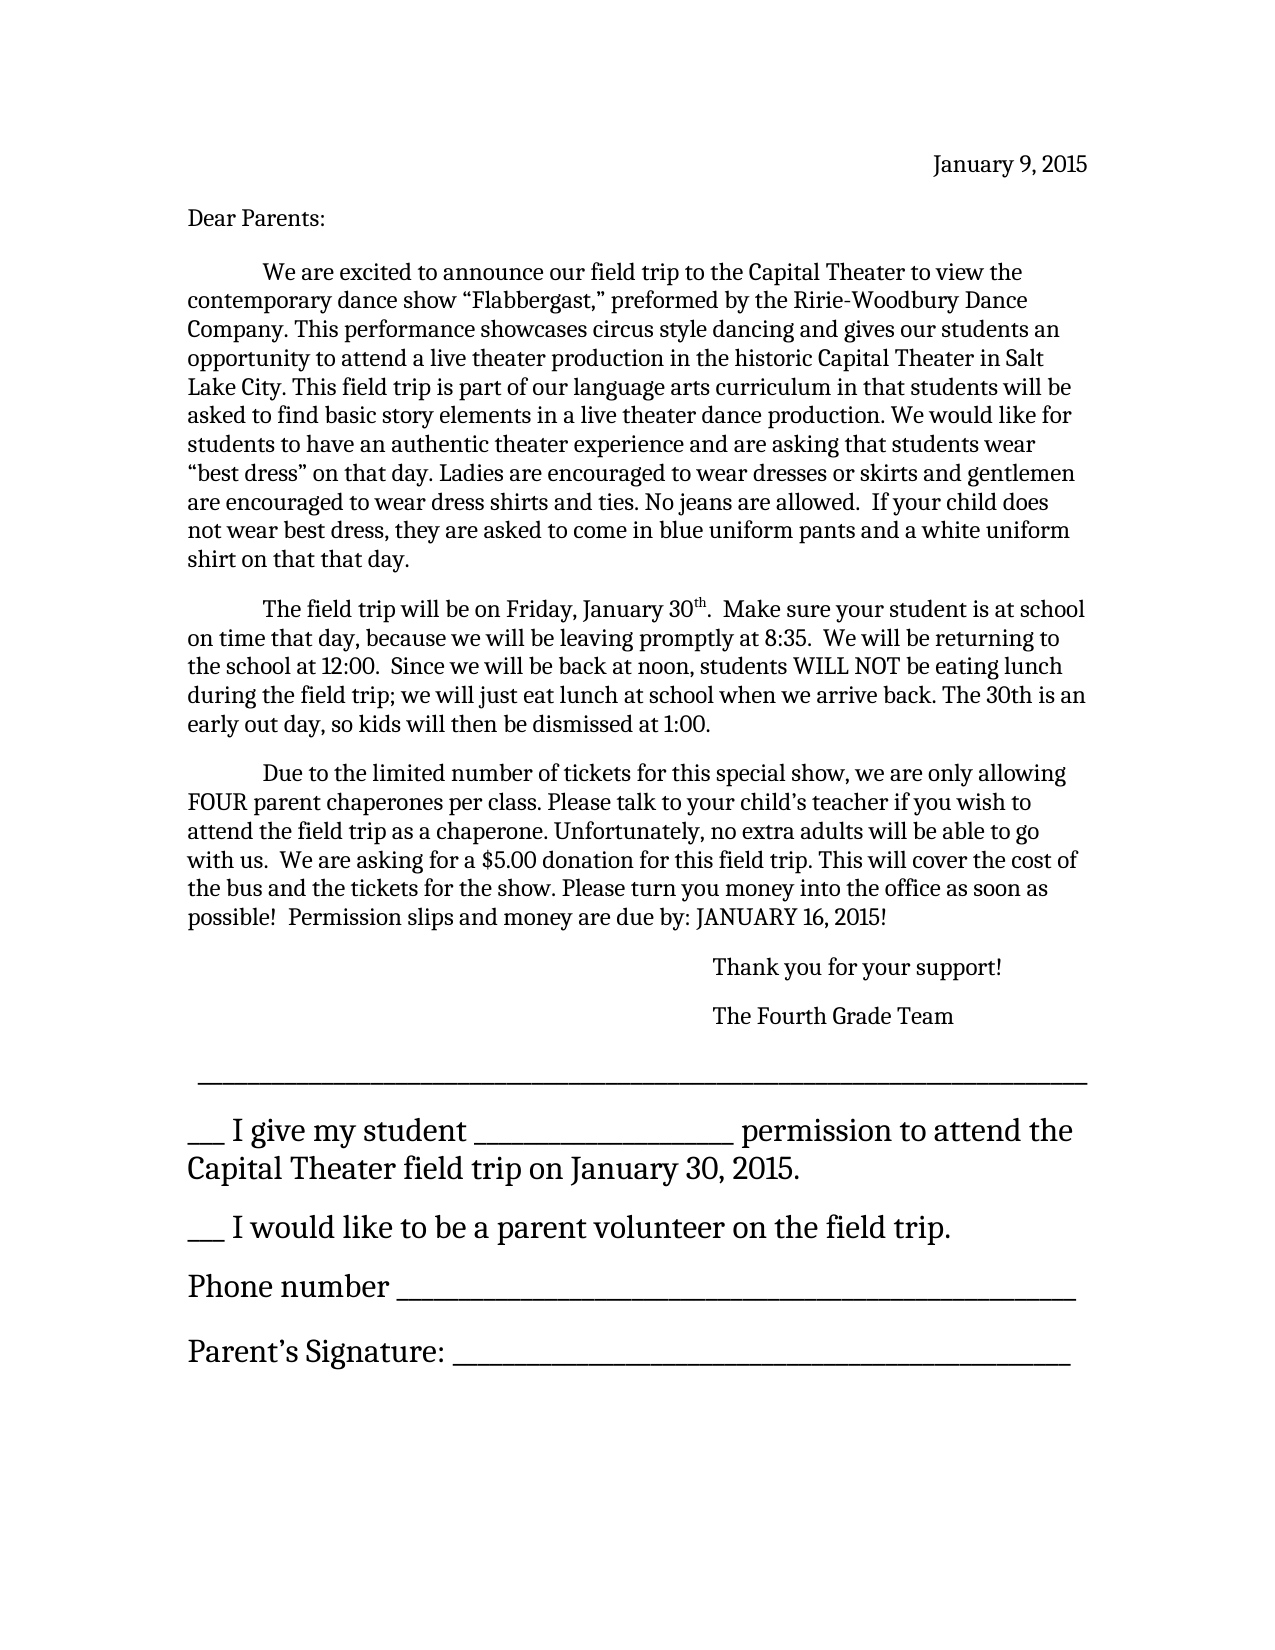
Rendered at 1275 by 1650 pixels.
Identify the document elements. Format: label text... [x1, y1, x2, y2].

text Thank you for your support! [712, 953, 1087, 981]
text ___ I would like to be a parent volunteer on the field trip. [187, 1208, 1087, 1247]
text Parent’s Signature: __________________________________________________ [187, 1333, 1087, 1371]
text ___ I give my student _____________________ permission to attend the Capital Theater field trip on January 30, 2015. [187, 1111, 1087, 1188]
text We are excited to announce our field trip to the Capital Theater to view the contemporary dance show “Flabbergast,” preformed by the Ririe-Woodbury Dance Company. This performance showcases circus style dancing and gives our students an opportunity to attend a live theater production in the historic Capital Theater in Salt Lake City. This field trip is part of our language arts curriculum in that students will be asked to find basic story elements in a live theater dance production. We would like for students to have an authentic theater experience and are asking that students wear “best dress” on that day. Ladies are encouraged to wear dresses or skirts and gentlemen are encouraged to wear dress shirts and ties. No jeans are allowed. If your child does not wear best dress, they are asked to come in blue uniform pants and a white uniform shirt on that that day. [187, 258, 1087, 574]
text Due to the limited number of tickets for this special show, we are only allowing FOUR parent chaperones per class. Please talk to your child’s teacher if you wish to attend the field trip as a chaperone. Unfortunately, no extra adults will be able to go with us. We are asking for a $5.00 donation for this field trip. This will cover the cost of the bus and the tickets for the show. Please turn you money into the office as soon as possible! Permission slips and money are due by: JANUARY 16, 2015! [187, 759, 1087, 932]
text January 9, 2015 [187, 150, 1087, 179]
text The field trip will be on Friday, January 30th. Make sure your student is at school on time that day, because we will be leaving promptly at 8:35. We will be returning to the school at 12:00. Since we will be back at noon, students WILL NOT be eating lunch during the field trip; we will just eat lunch at school when we arrive back. The 30th is an early out day, so kids will then be dismissed at 1:00. [187, 595, 1087, 738]
text The Fourth Grade Team [712, 1002, 1087, 1031]
text Phone number _______________________________________________________ [187, 1268, 1087, 1306]
text Dear Parents: [187, 204, 1087, 233]
text ________________________________________________________________________ [187, 1052, 1087, 1090]
